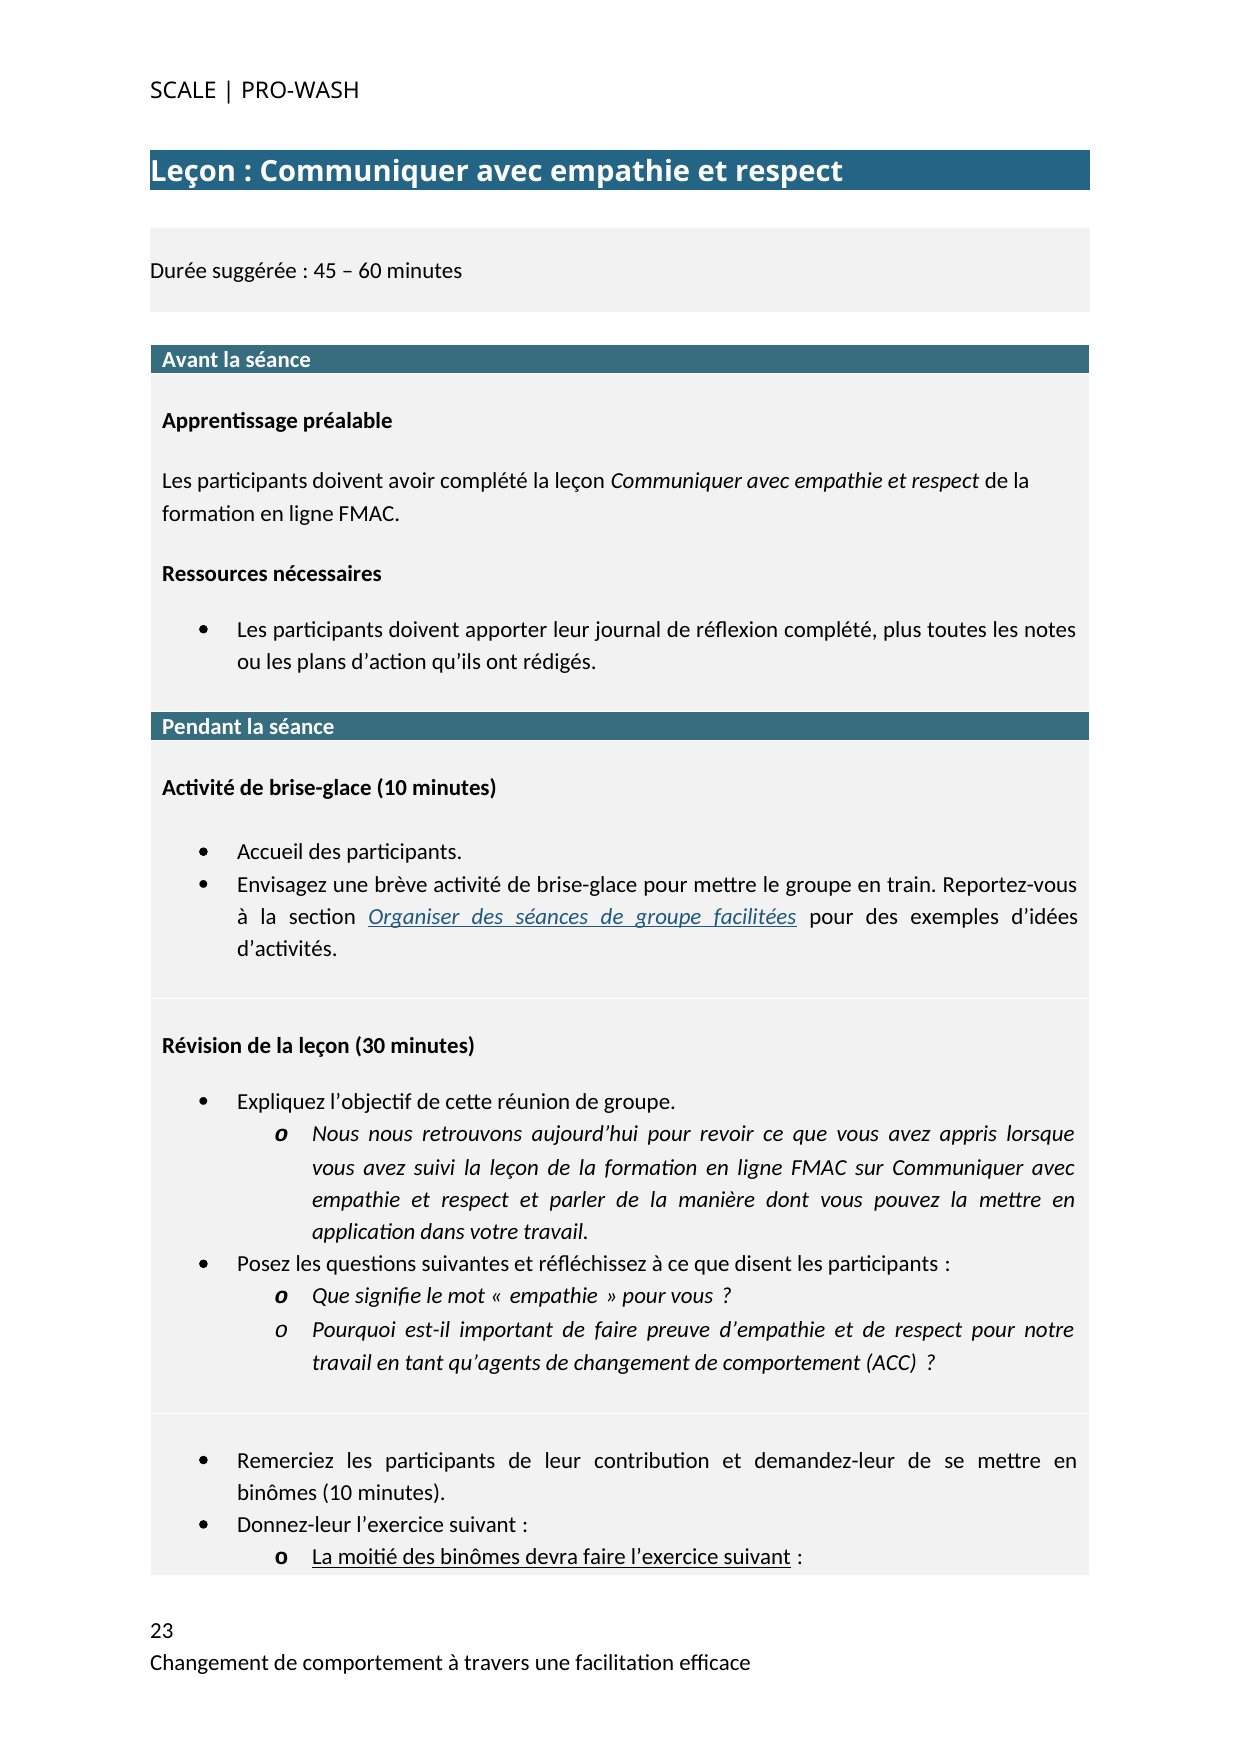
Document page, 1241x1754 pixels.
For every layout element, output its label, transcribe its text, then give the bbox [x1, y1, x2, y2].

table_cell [151, 1414, 1089, 1575]
table_cell Apprentissage préalable Les participants doivent avoir complété la leçon Communiquer avec empathie et respect de la formation en ligne FMAC. Ressources nécessaires Les participants doivent apporter leur journal de réflexion complété, plus toutes les notes ou les plans d’action qu’ils ont rédigés. [151, 374, 1089, 711]
table_header Avant la séance [151, 345, 1089, 373]
text Durée suggérée : 45 – 60 minutes [150, 256, 1090, 284]
table_cell Activité de brise-glace (10 minutes) Accueil des participants. Envisagez une brève activité de brise-glace pour mettre le groupe en train. Reportez-vous à la section Organiser des séances de groupe facilitées pour des exemples d’idées d’activités. [151, 741, 1089, 998]
subtitle Leçon : Communiquer avec empathie et respect [150, 150, 1090, 190]
table_cell Révision de la leçon (30 minutes) Expliquez l’objectif de cette réunion de groupe. Nous nous retrouvons aujourd’hui pour revoir ce que vous avez appris lorsque vous avez suivi la leçon de la formation en ligne FMAC sur Communiquer avec empathie et respect et parler de la manière dont vous pouvez la mettre en application dans votre travail. Posez les questions suivantes et réfléchissez à ce que disent les participants : Que signifie le mot « empathie » pour vous ? Pourquoi est-il important de faire preuve d’empathie et de respect pour notre travail en tant qu’agents de changement de comportement (ACC) ? [151, 999, 1089, 1413]
table_cell Pendant la séance [151, 712, 1089, 740]
